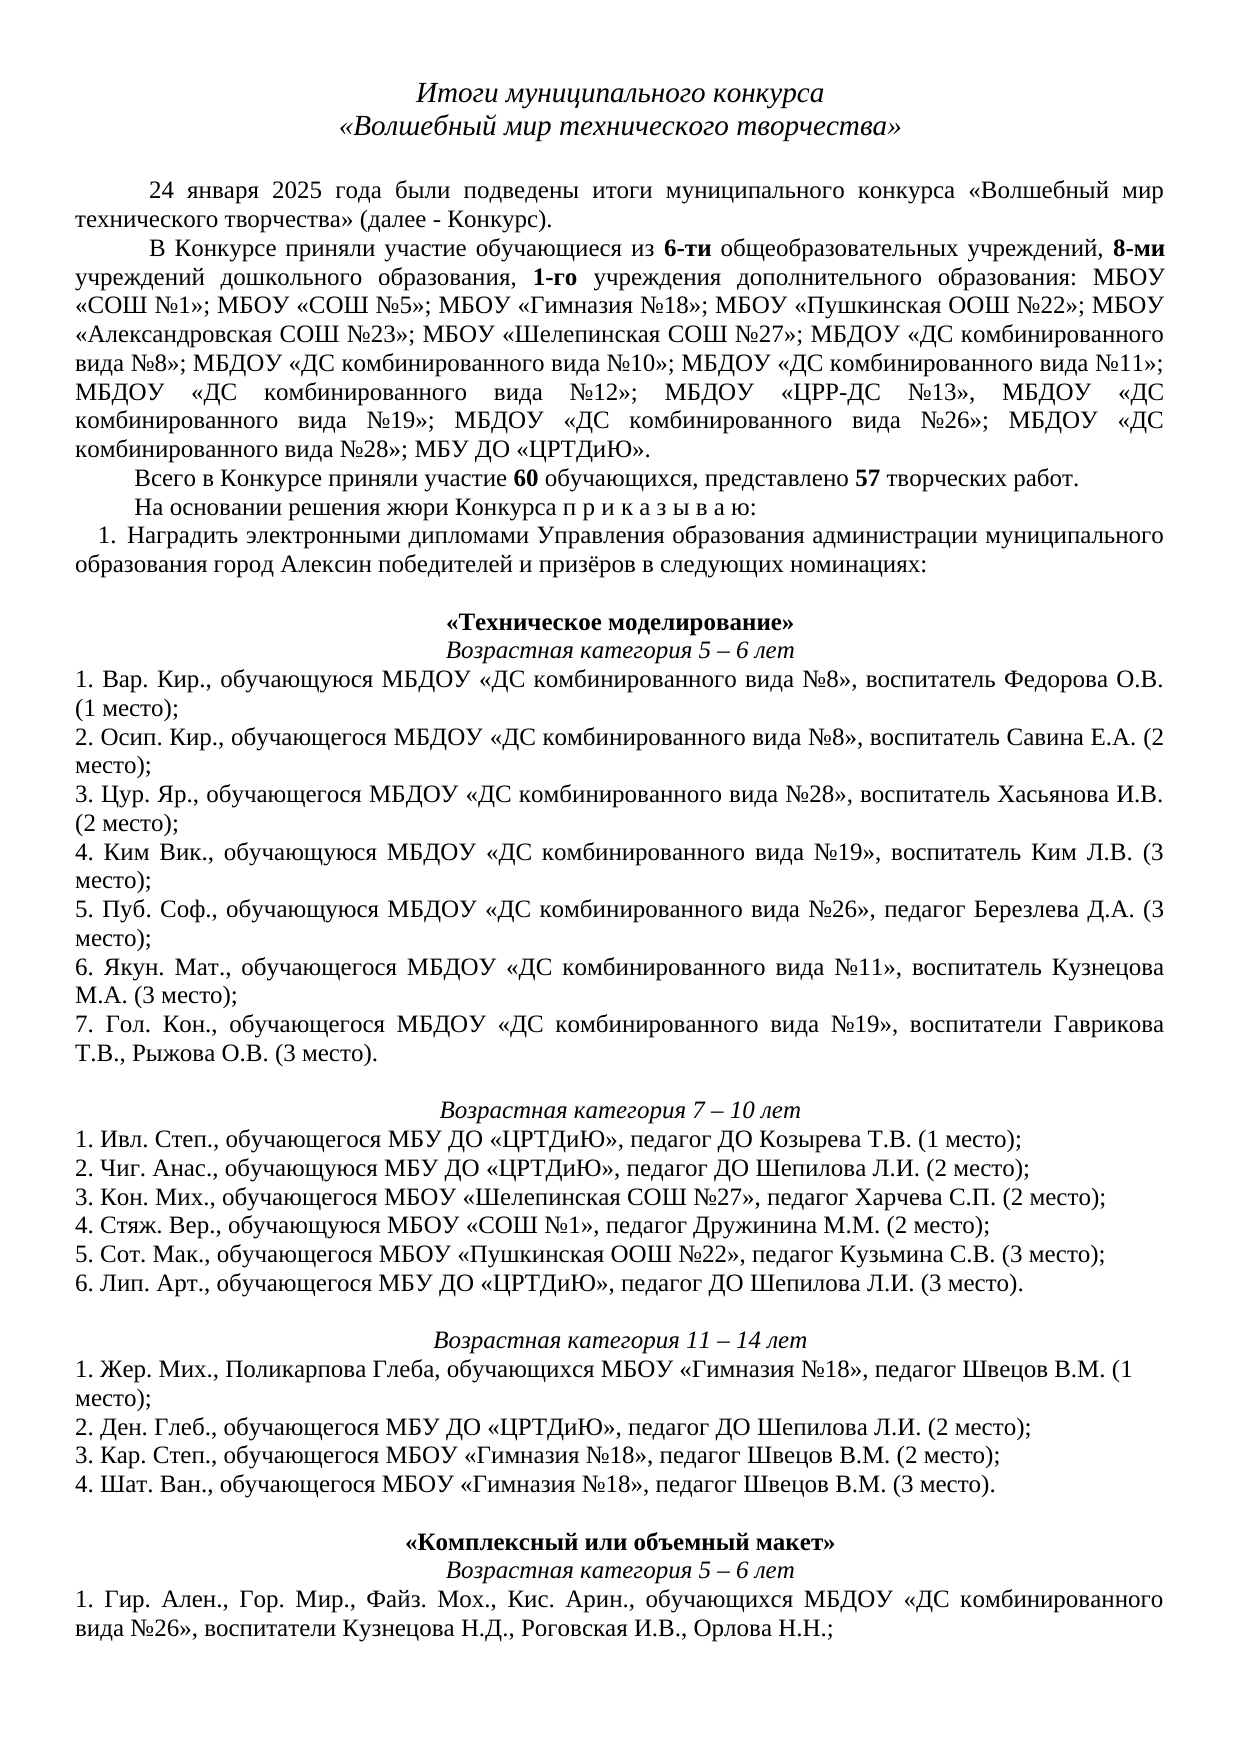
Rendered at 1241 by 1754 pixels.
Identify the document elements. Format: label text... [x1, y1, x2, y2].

text 24 января 2025 года были подведены итоги муниципального конкурса «Волшебный мир технического творчества» (далее - Конкурс). [75, 176, 1165, 233]
text 3. Кон. Мих., обучающегося МБОУ «Шелепинская СОШ №27», педагог Харчева С.П. (2 место); [75, 1182, 1165, 1211]
text Всего в Конкурсе приняли участие 60 обучающихся, представлено 57 творческих работ. [75, 463, 1165, 492]
text 4. Ким Вик., обучающуюся МБДОУ «ДС комбинированного вида №19», воспитатель Ким Л.В. (3 место); [75, 837, 1165, 894]
text Итоги муниципального конкурса [75, 75, 1165, 108]
text На основании решения жюри Конкурса п р и к а з ы в а ю: [75, 492, 1165, 521]
text «Техническое моделирование» [75, 607, 1165, 636]
text 6. Якун. Мат., обучающегося МБДОУ «ДС комбинированного вида №11», воспитатель Кузнецова М.А. (3 место); [75, 952, 1165, 1009]
text 1. Гир. Ален., Гор. Мир., Файз. Мох., Кис. Арин., обучающихся МБДОУ «ДС комбинированного вида №26», воспитатели Кузнецова Н.Д., Роговская И.В., Орлова Н.Н.; [75, 1584, 1165, 1642]
text 3. Цур. Яр., обучающегося МБДОУ «ДС комбинированного вида №28», воспитатель Хасьянова И.В. (2 место); [75, 779, 1165, 837]
text 6. Лип. Арт., обучающегося МБУ ДО «ЦРТДиЮ», педагог ДО Шепилова Л.И. (3 место). [75, 1268, 1165, 1297]
text 5. Пуб. Соф., обучающуюся МБДОУ «ДС комбинированного вида №26», педагог Березлева Д.А. (3 место); [75, 894, 1165, 952]
text Возрастная категория 5 – 6 лет [75, 1556, 1165, 1584]
text 2. Чиг. Анас., обучающуюся МБУ ДО «ЦРТДиЮ», педагог ДО Шепилова Л.И. (2 место); [75, 1153, 1165, 1182]
text 1. Жер. Мих., Поликарпова Глеба, обучающихся МБОУ «Гимназия №18», педагог Швецов В.М. (1 место); [75, 1354, 1165, 1412]
text «Волшебный мир технического творчества» [75, 108, 1165, 142]
text 3. Кар. Степ., обучающегося МБОУ «Гимназия №18», педагог Швецов В.М. (2 место); [75, 1441, 1165, 1469]
text 2. Ден. Глеб., обучающегося МБУ ДО «ЦРТДиЮ», педагог ДО Шепилова Л.И. (2 место); [75, 1412, 1165, 1441]
text Возрастная категория 5 – 6 лет [75, 636, 1165, 664]
text 1. Ивл. Степ., обучающегося МБУ ДО «ЦРТДиЮ», педагог ДО Козырева Т.В. (1 место); [75, 1124, 1165, 1153]
text 1. Вар. Кир., обучающуюся МБДОУ «ДС комбинированного вида №8», воспитатель Федорова О.В. (1 место); [75, 664, 1165, 722]
text 4. Стяж. Вер., обучающуюся МБОУ «СОШ №1», педагог Дружинина М.М. (2 место); [75, 1211, 1165, 1239]
text 7. Гол. Кон., обучающегося МБДОУ «ДС комбинированного вида №19», воспитатели Гаврикова Т.В., Рыжова О.В. (3 место). [75, 1009, 1165, 1067]
text «Комплексный или объемный макет» [75, 1527, 1165, 1556]
list Наградить электронными дипломами Управления образования администрации муниципального образования город Алексин победителей и призёров в следующих номинациях: [75, 521, 1165, 578]
text В Конкурсе приняли участие обучающиеся из 6-ти общеобразовательных учреждений, 8-ми учреждений дошкольного образования, 1-го учреждения дополнительного образования: МБОУ «СОШ №1»; МБОУ «СОШ №5»; МБОУ «Гимназия №18»; МБОУ «Пушкинская ООШ №22»; МБОУ «Александровская СОШ №23»; МБОУ «Шелепинская СОШ №27»; МБДОУ «ДС комбинированного вида №8»; МБДОУ «ДС комбинированного вида №10»; МБДОУ «ДС комбинированного вида №11»; МБДОУ «ДС комбинированного вида №12»; МБДОУ «ЦРР-ДС №13», МБДОУ «ДС комбинированного вида №19»; МБДОУ «ДС комбинированного вида №26»; МБДОУ «ДС комбинированного вида №28»; МБУ ДО «ЦРТДиЮ». [75, 233, 1165, 463]
text Возрастная категория 7 – 10 лет [75, 1096, 1165, 1124]
text 4. Шат. Ван., обучающегося МБОУ «Гимназия №18», педагог Швецов В.М. (3 место). [75, 1469, 1165, 1498]
text Возрастная категория 11 – 14 лет [75, 1326, 1165, 1354]
text 2. Осип. Кир., обучающегося МБДОУ «ДС комбинированного вида №8», воспитатель Савина Е.А. (2 место); [75, 722, 1165, 779]
text 5. Сот. Мак., обучающегося МБОУ «Пушкинская ООШ №22», педагог Кузьмина С.В. (3 место); [75, 1239, 1165, 1268]
